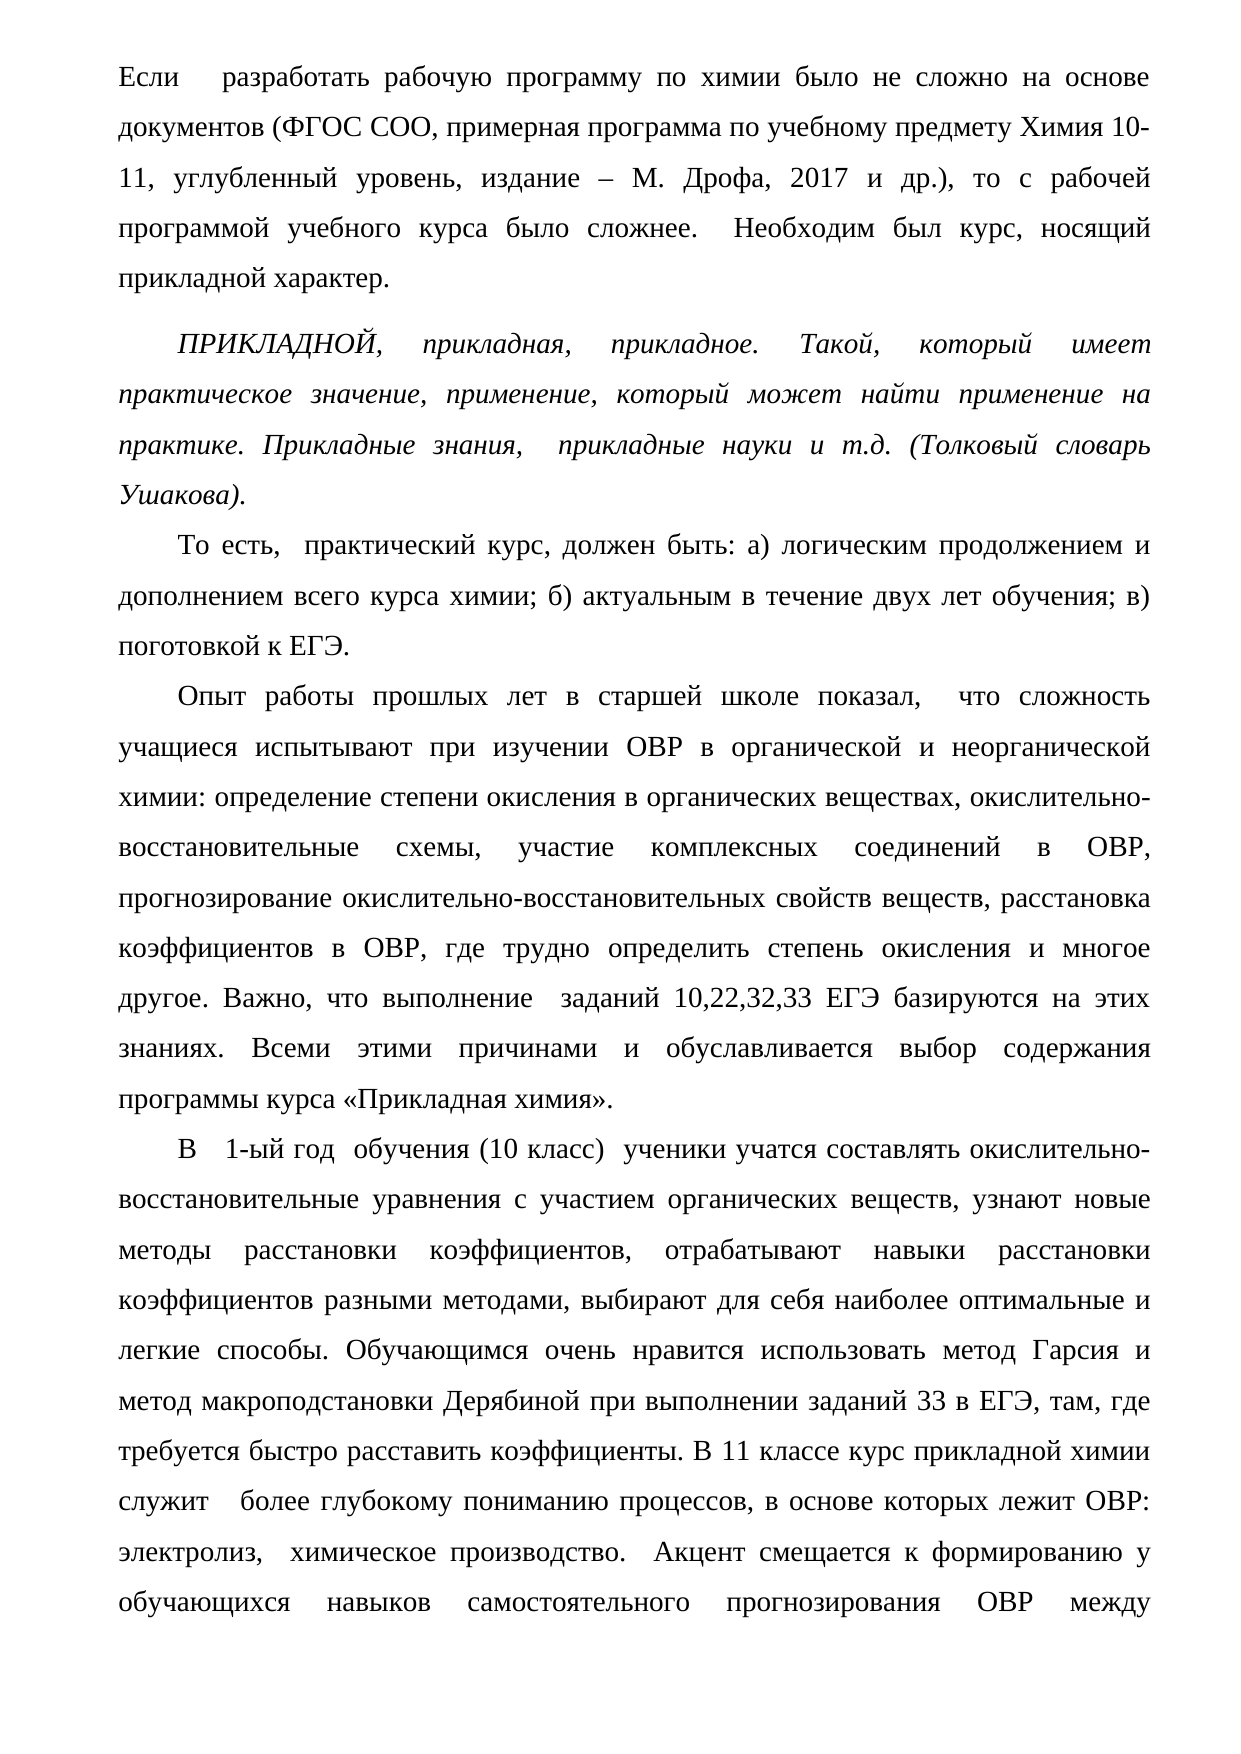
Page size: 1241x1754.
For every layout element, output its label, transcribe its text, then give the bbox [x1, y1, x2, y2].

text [118, 59, 1152, 294]
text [118, 1131, 1152, 1618]
text ПРИКЛАДНОЙ, прикладная, прикладное. Такой, который имеет практическое значение, применение, который может найти применение на практике. Прикладные знания, прикладные науки и т.д. (Толковый словарь Ушакова). [118, 326, 1152, 511]
text Опыт работы прошлых лет в старшей школе показал, что сложность учащиеся испытывают при изучении ОВР в органической и неорганической химии: определение степени окисления в органических веществах, окислительно-восстановительные схемы, участие комплексных соединений в ОВР, прогнозирование окислительно-восстановительных свойств веществ, расстановка коэффициентов в ОВР, где трудно определить степень окисления и многое другое. Важно, что выполнение заданий 10,22,32,33 ЕГЭ базируются на этих знаниях. Всеми этими причинами и обуславливается выбор содержания программы курса «Прикладная химия». [118, 678, 1152, 1114]
text То есть, практический курс, должен быть: а) логическим продолжением и дополнением всего курса химии; б) актуальным в течение двух лет обучения; в) поготовкой к ЕГЭ. [118, 527, 1152, 662]
